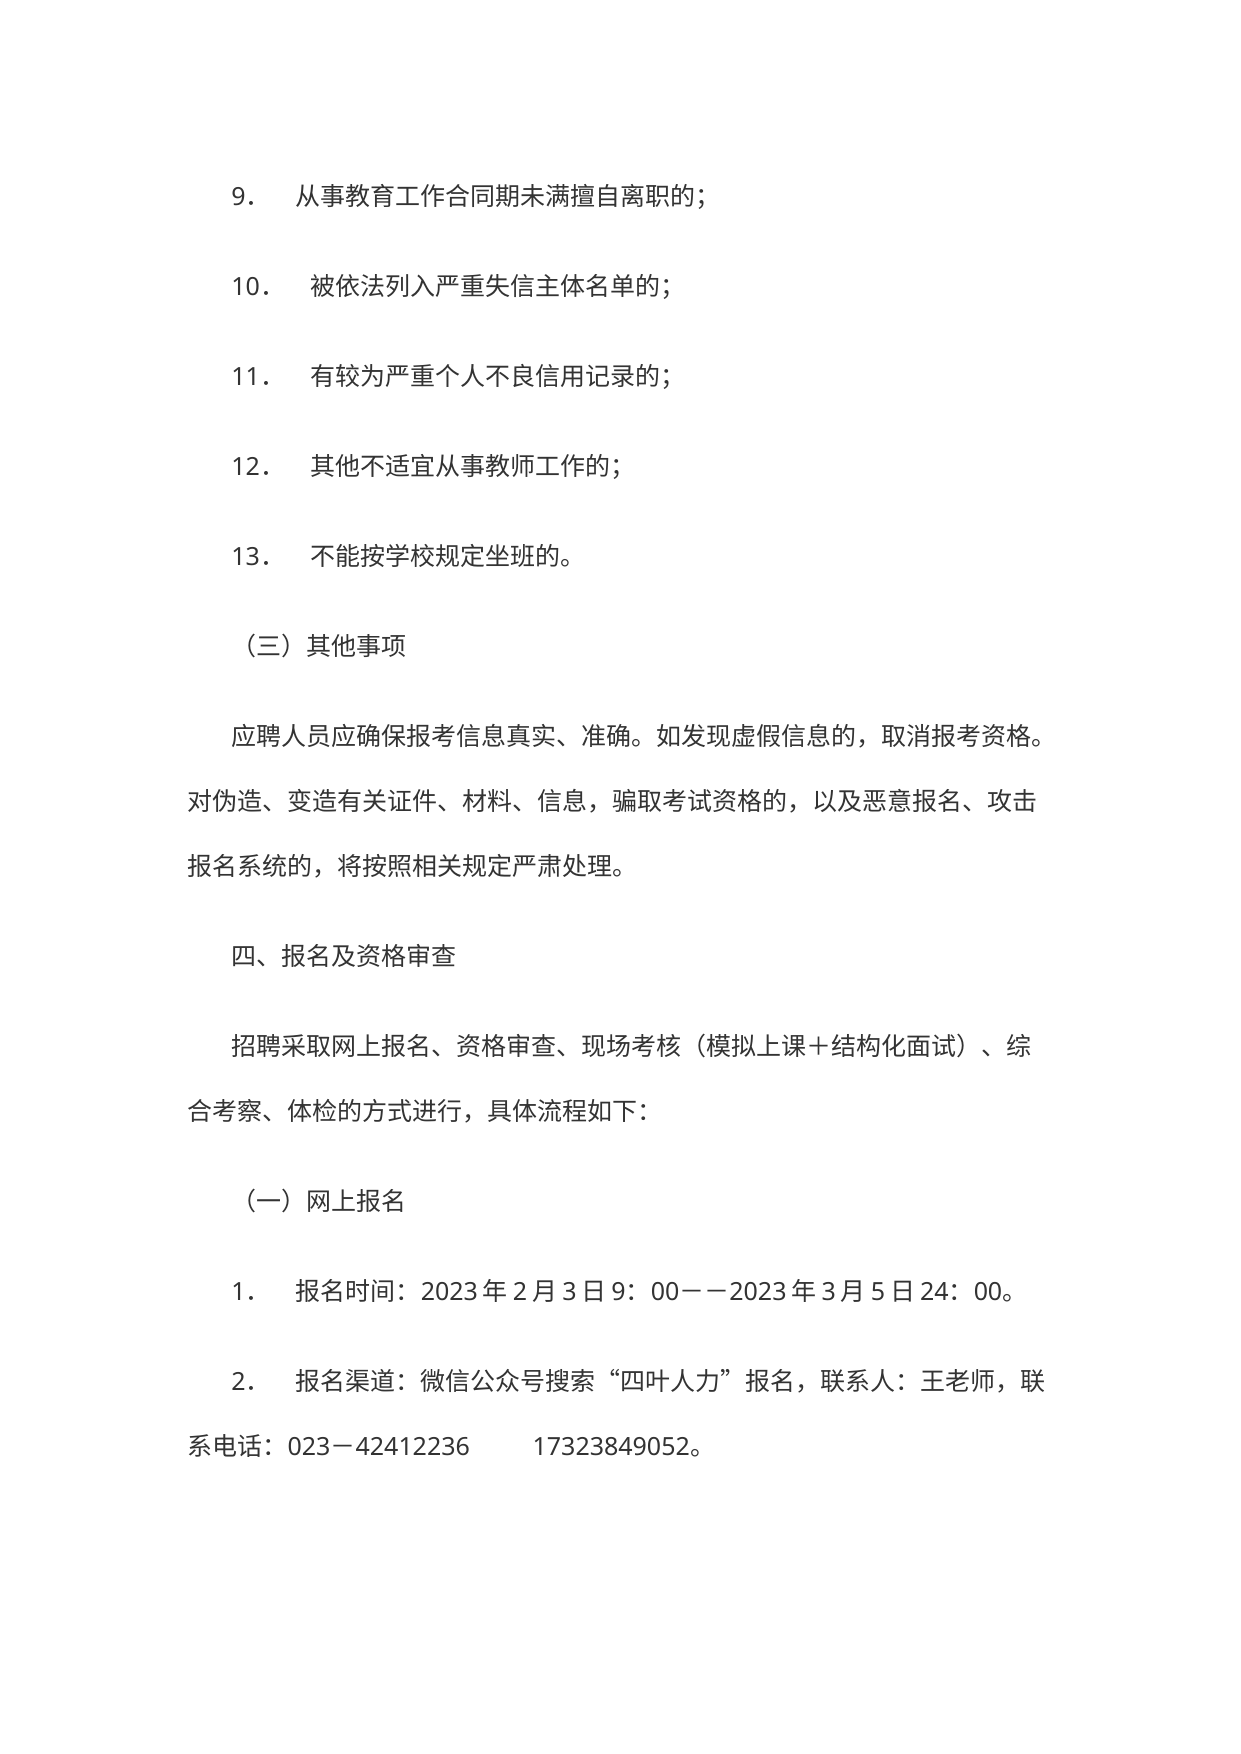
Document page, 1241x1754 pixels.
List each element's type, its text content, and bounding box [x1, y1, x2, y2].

text 13． 不能按学校规定坐班的。 [187, 522, 1053, 587]
text 12． 其他不适宜从事教师工作的； [187, 432, 1053, 497]
text 招聘采取网上报名、资格审查、现场考核（模拟上课＋结构化面试）、综合考察、体检的方式进行，具体流程如下： [187, 1012, 1053, 1142]
text 9． 从事教育工作合同期未满擅自离职的； [187, 162, 1053, 227]
text （一）网上报名 [187, 1167, 1053, 1232]
text 11． 有较为严重个人不良信用记录的； [187, 342, 1053, 407]
text 四、报名及资格审查 [187, 922, 1053, 987]
text 1． 报名时间：2023年2月3日9：00－－2023年3月5日24：00。 [187, 1257, 1053, 1322]
text （三）其他事项 [187, 612, 1053, 677]
text 10． 被依法列入严重失信主体名单的； [187, 252, 1053, 317]
text 应聘人员应确保报考信息真实、准确。如发现虚假信息的，取消报考资格。对伪造、变造有关证件、材料、信息，骗取考试资格的，以及恶意报名、攻击报名系统的，将按照相关规定严肃处理。 [187, 702, 1053, 897]
text 2． 报名渠道：微信公众号搜索“四叶人力”报名，联系人：王老师，联系电话：023－42412236 17323849052。 [187, 1347, 1053, 1477]
